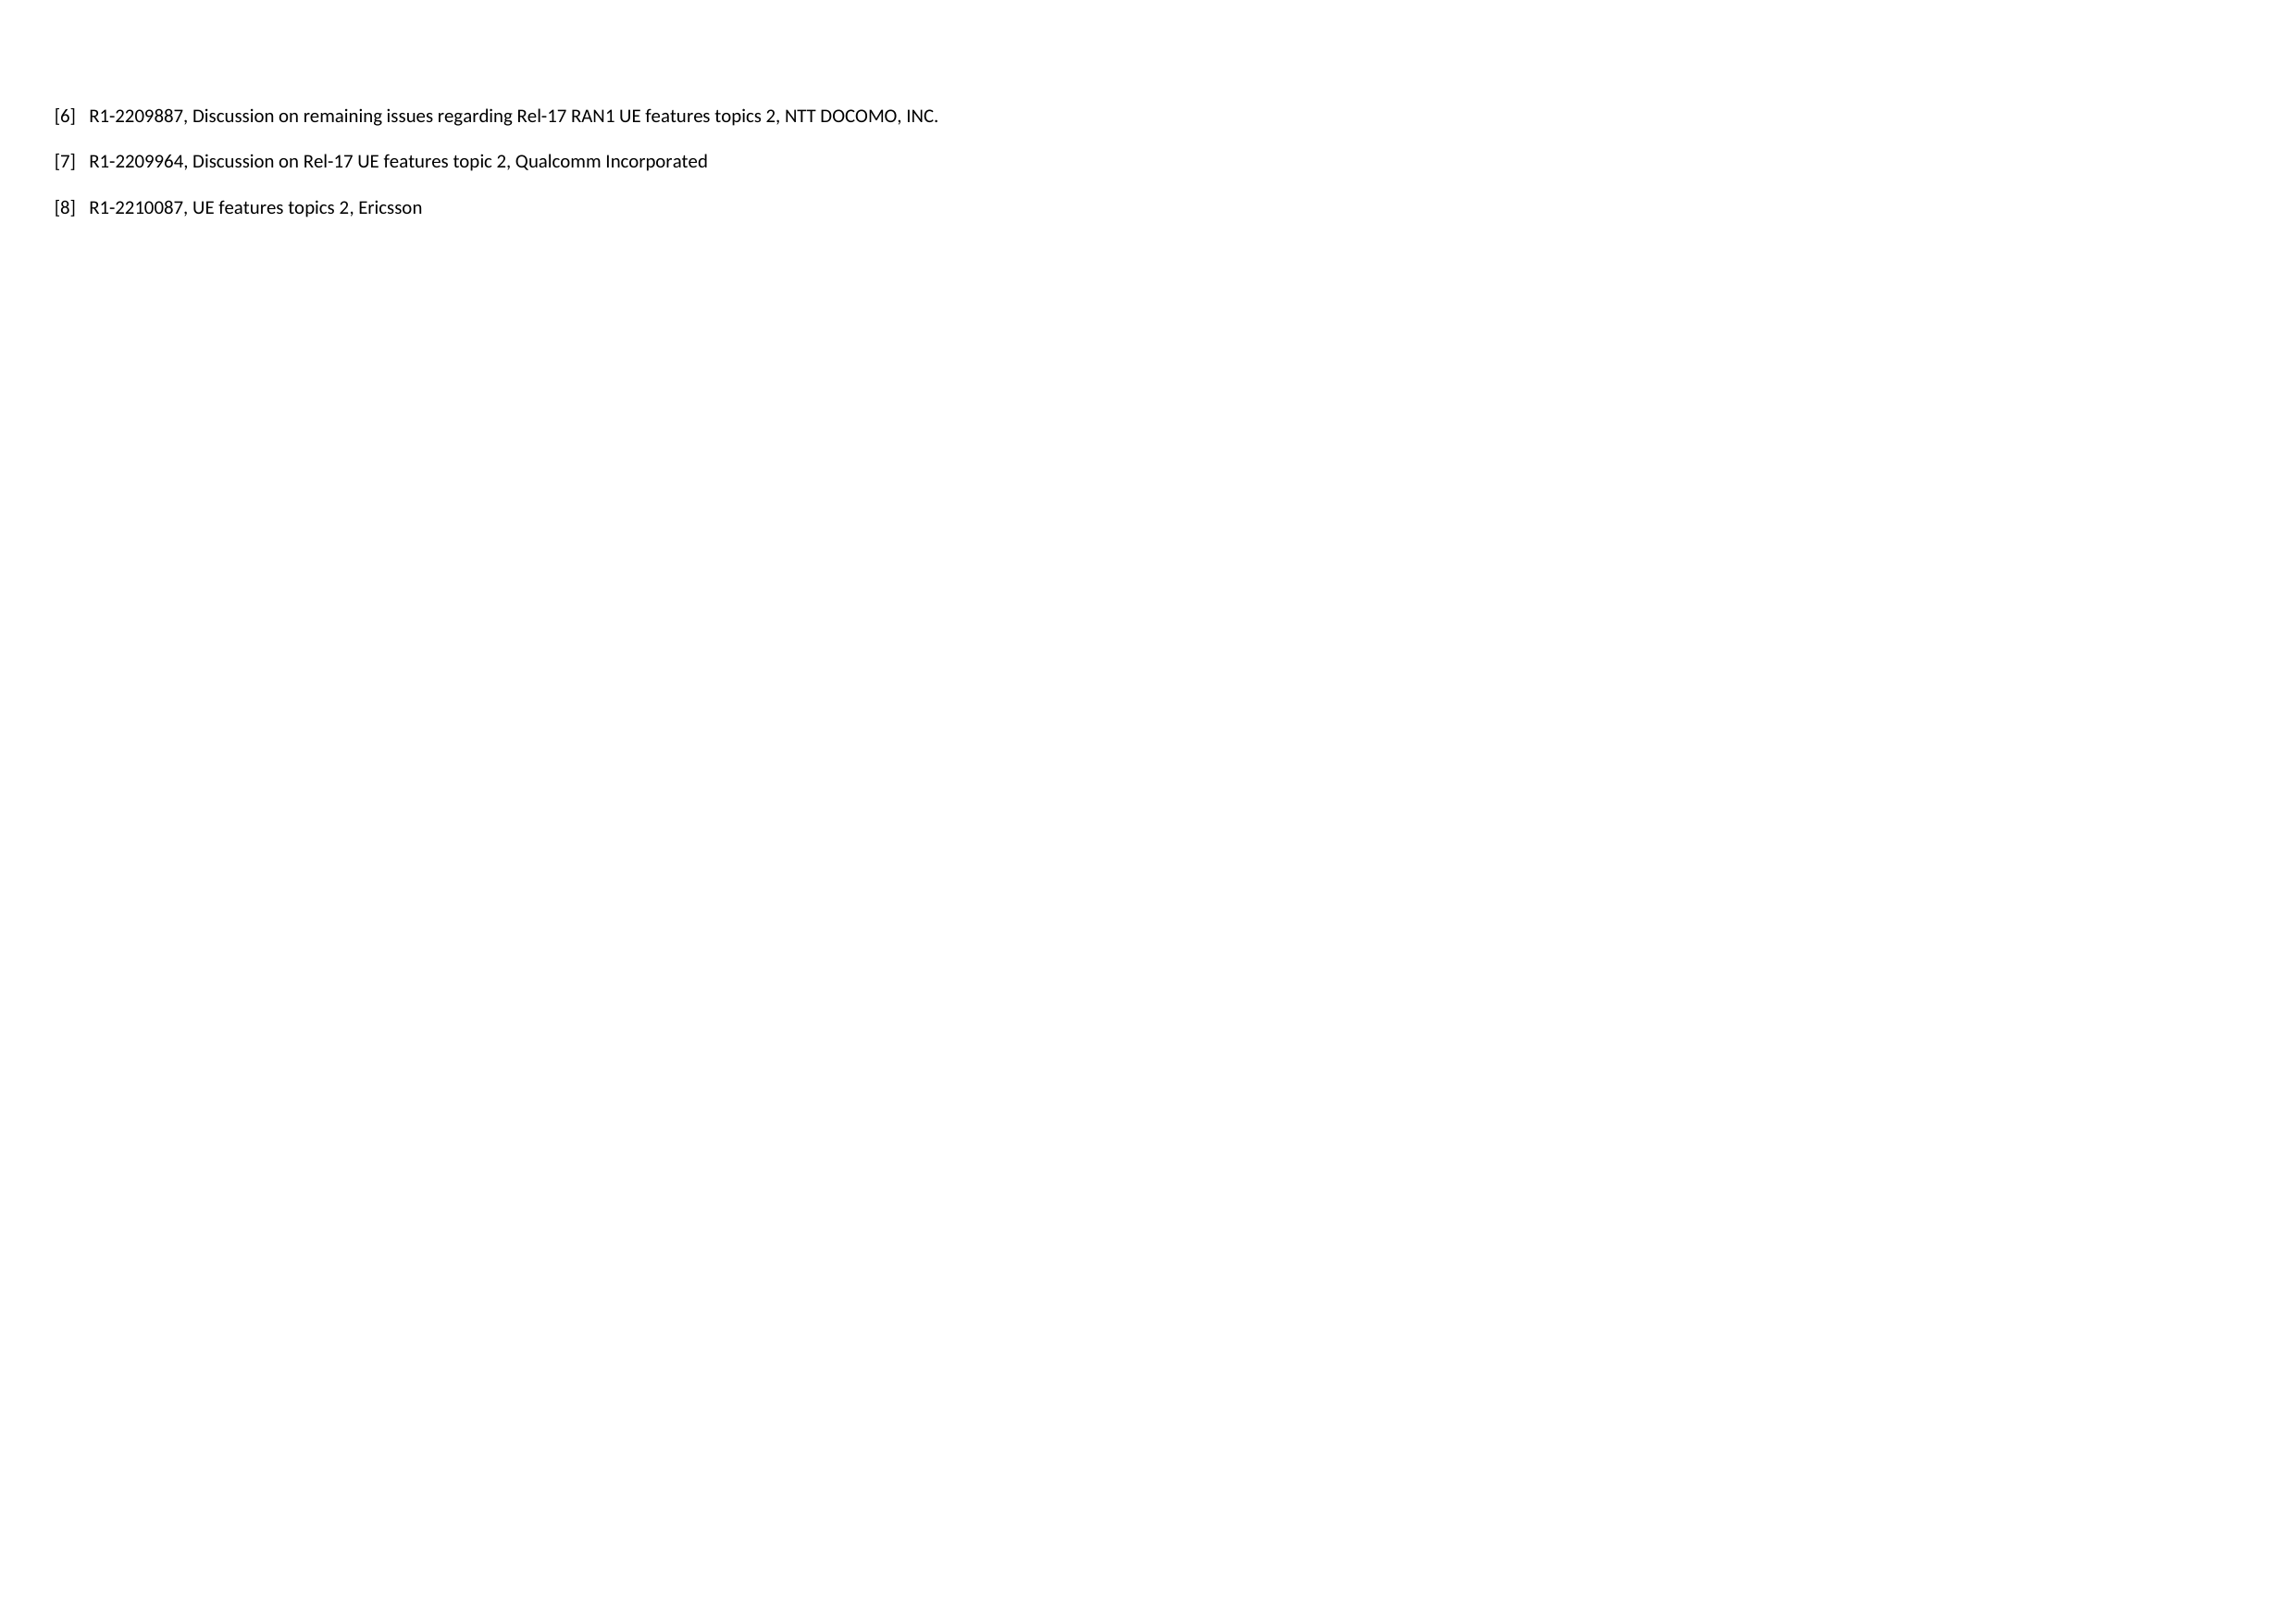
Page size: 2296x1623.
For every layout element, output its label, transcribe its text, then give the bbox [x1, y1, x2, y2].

list R1-2209887, Discussion on remaining issues regarding Rel-17 RAN1 UE features topics 2, NTT DOCOMO, INC. [54, 104, 2214, 128]
list R1-2209964, Discussion on Rel-17 UE features topic 2, Qualcomm Incorporated [54, 150, 2214, 173]
list R1-2210087, UE features topics 2, Ericsson [54, 195, 2214, 218]
